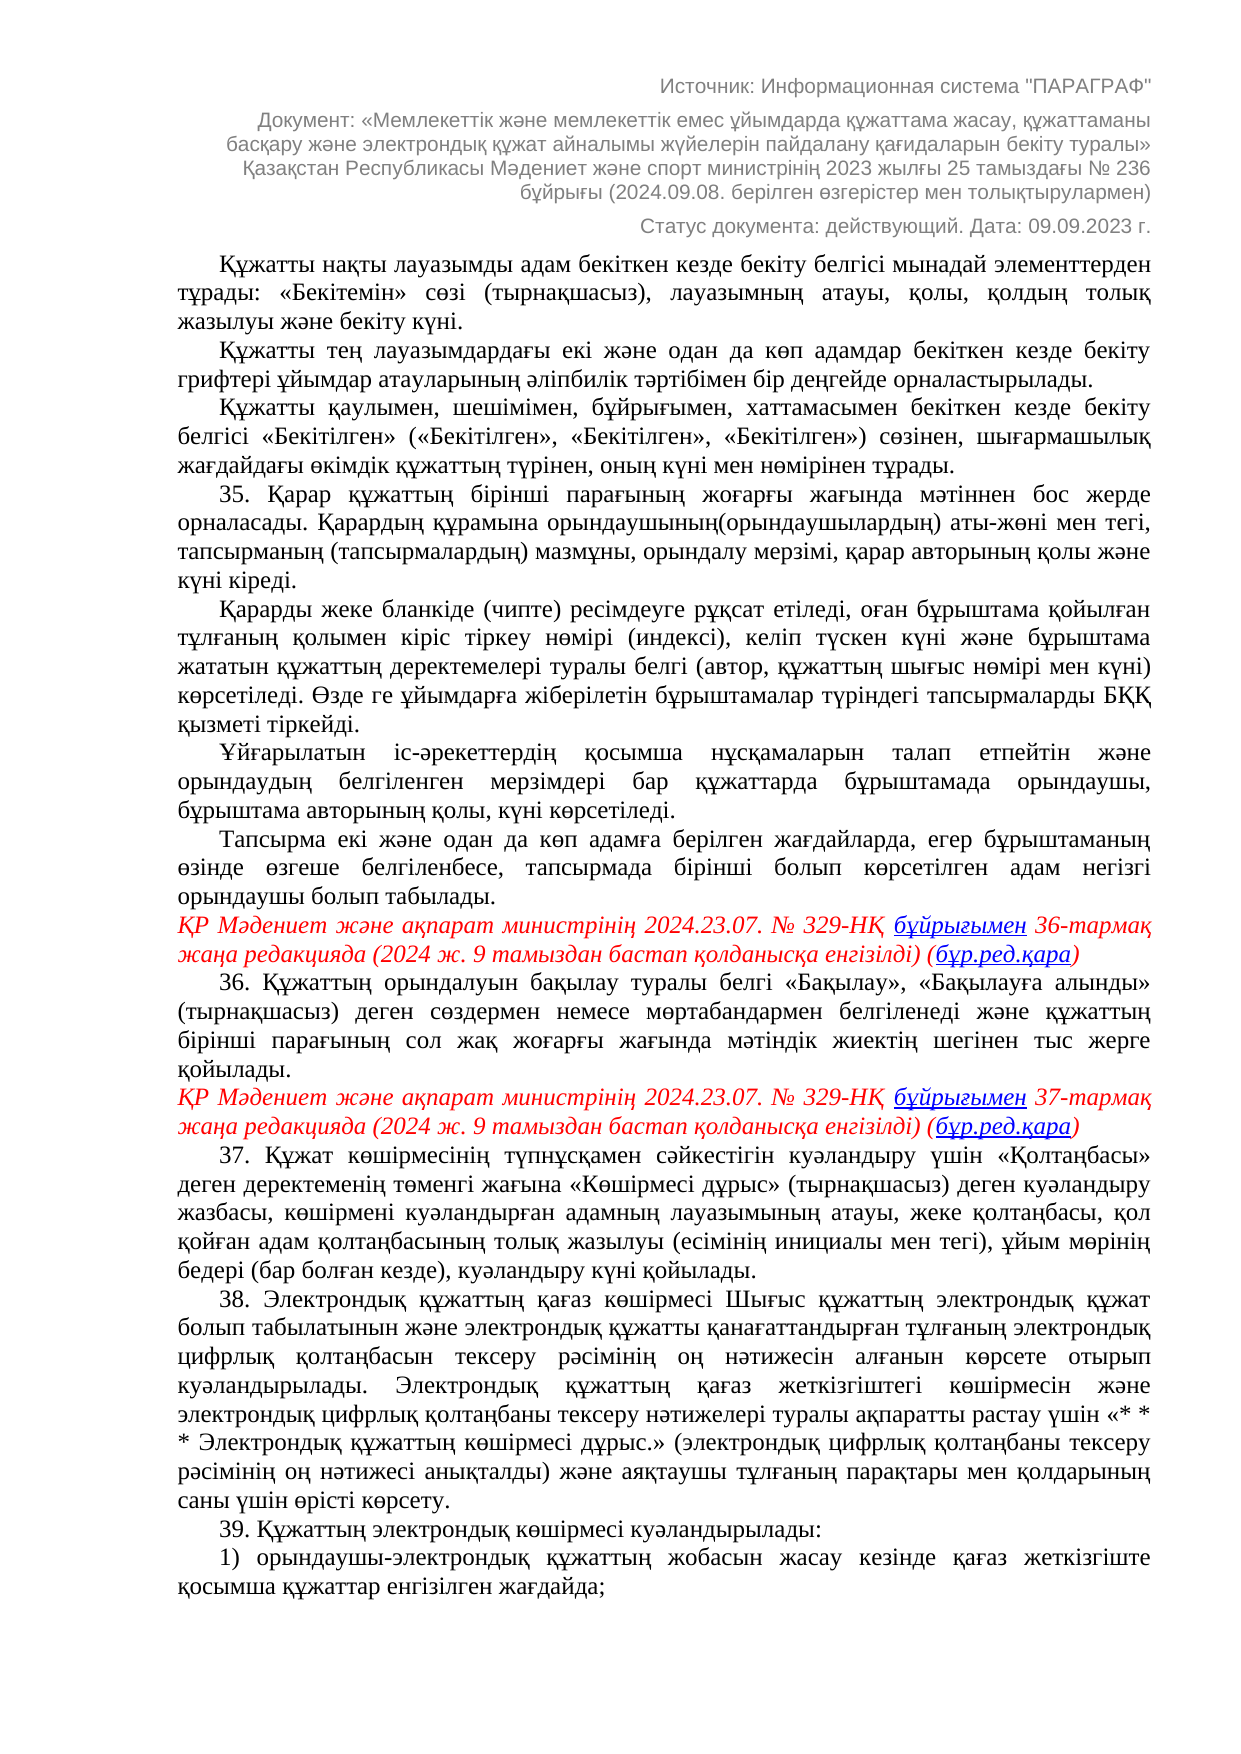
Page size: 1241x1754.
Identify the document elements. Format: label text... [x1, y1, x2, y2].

text 37. Құжат көшірмесінің түпнұсқамен сәйкестігін куәландыру үшін «Қолтаңбасы» деген деректеменің төменгі жағына «Көшірмесі дұрыс» (тырнақшасыз) деген куәландыру жазбасы, көшірмені куәландырған адамның лауазымының атауы, жеке қолтаңбасы, қол қойған адам қолтаңбасының толық жазылуы (есімінің инициалы мен тегі), ұйым мөрінің бедері (бар болған кезде), куәландыру күні қойылады. [177, 1140, 1152, 1284]
text ҚР Мәдениет және ақпарат министрінің 2024.23.07. № 329-НҚ бұйрығымен 36-тармақ жаңа редакцияда (2024 ж. 9 тамыздан бастап қолданысқа енгізілді) (бұр.ред.қара) [177, 910, 1152, 967]
text 39. Құжаттың электрондық көшірмесі куәландырылады: [177, 1514, 1152, 1542]
text Қарарды жеке бланкіде (чипте) ресімдеуге рұқсат етіледі, оған бұрыштама қойылған тұлғаның қолымен кіріс тіркеу нөмірі (индексі), келіп түскен күні және бұрыштама жататын құжаттың деректемелері туралы белгі (автор, құжаттың шығыс нөмірі мен күні) көрсетіледі. Өзде ге ұйымдарға жіберілетін бұрыштамалар түріндегі тапсырмаларды БҚҚ қызметі тіркейді. [177, 594, 1152, 737]
text 38. Электрондық құжаттың қағаз көшірмесі Шығыс құжаттың электрондық құжат болып табылатынын және электрондық құжатты қанағаттандырған тұлғаның электрондық цифрлық қолтаңбасын тексеру рәсімінің оң нәтижесін алғанын көрсете отырып куәландырылады. Электрондық құжаттың қағаз жеткізгіштегі көшірмесін және электрондық цифрлық қолтаңбаны тексеру нәтижелері туралы ақпаратты растау үшін «* * * Электрондық құжаттың көшірмесі дұрыс.» (электрондық цифрлық қолтаңбаны тексеру рәсімінің оң нәтижесі анықталды) және аяқтаушы тұлғаның парақтары мен қолдарының саны үшін өрісті көрсету. [177, 1284, 1152, 1514]
text Тапсырма екі және одан да көп адамға берілген жағдайларда, егер бұрыштаманың өзінде өзгеше белгіленбесе, тапсырмада бірінші болып көрсетілген адам негізгі орындаушы болып табылады. [177, 824, 1152, 910]
text Құжатты тең лауазымдардағы екі және одан да көп адамдар бекіткен кезде бекіту грифтері ұйымдар атауларының әліпбилік тәртібімен бір деңгейде орналастырылады. [177, 335, 1152, 392]
text 36. Құжаттың орындалуын бақылау туралы белгі «Бақылау», «Бақылауға алынды» (тырнақшасыз) деген сөздермен немесе мөртабандармен белгіленеді және құжаттың бірінші парағының сол жақ жоғарғы жағында мәтіндік жиектің шегінен тыс жерге қойылады. [177, 967, 1152, 1082]
text Құжатты қаулымен, шешімімен, бұйрығымен, хаттамасымен бекіткен кезде бекіту белгісі «Бекітілген» («Бекітілген», «Бекітілген», «Бекітілген») сөзінен, шығармашылық жағдайдағы өкімдік құжаттың түрінен, оның күні мен нөмірінен тұрады. [177, 392, 1152, 479]
text 35. Қарар құжаттың бірінші парағының жоғарғы жағында мәтіннен бос жерде орналасады. Қарардың құрамына орындаушының(орындаушылардың) аты-жөні мен тегі, тапсырманың (тапсырмалардың) мазмұны, орындалу мерзімі, қарар авторының қолы және күні кіреді. [177, 479, 1152, 594]
text 1) орындаушы-электрондық құжаттың жобасын жасау кезінде қағаз жеткізгіште қосымша құжаттар енгізілген жағдайда; [177, 1542, 1152, 1600]
text ҚР Мәдениет және ақпарат министрінің 2024.23.07. № 329-НҚ бұйрығымен 37-тармақ жаңа редакцияда (2024 ж. 9 тамыздан бастап қолданысқа енгізілді) (бұр.ред.қара) [177, 1082, 1152, 1140]
text Құжатты нақты лауазымды адам бекіткен кезде бекіту белгісі мынадай элементтерден тұрады: «Бекітемін» сөзі (тырнақшасыз), лауазымның атауы, қолы, қолдың толық жазылуы және бекіту күні. [177, 249, 1152, 335]
text Ұйғарылатын іс-әрекеттердің қосымша нұсқамаларын талап етпейтін және орындаудың белгіленген мерзімдері бар құжаттарда бұрыштамада орындаушы, бұрыштама авторының қолы, күні көрсетіледі. [177, 737, 1152, 824]
